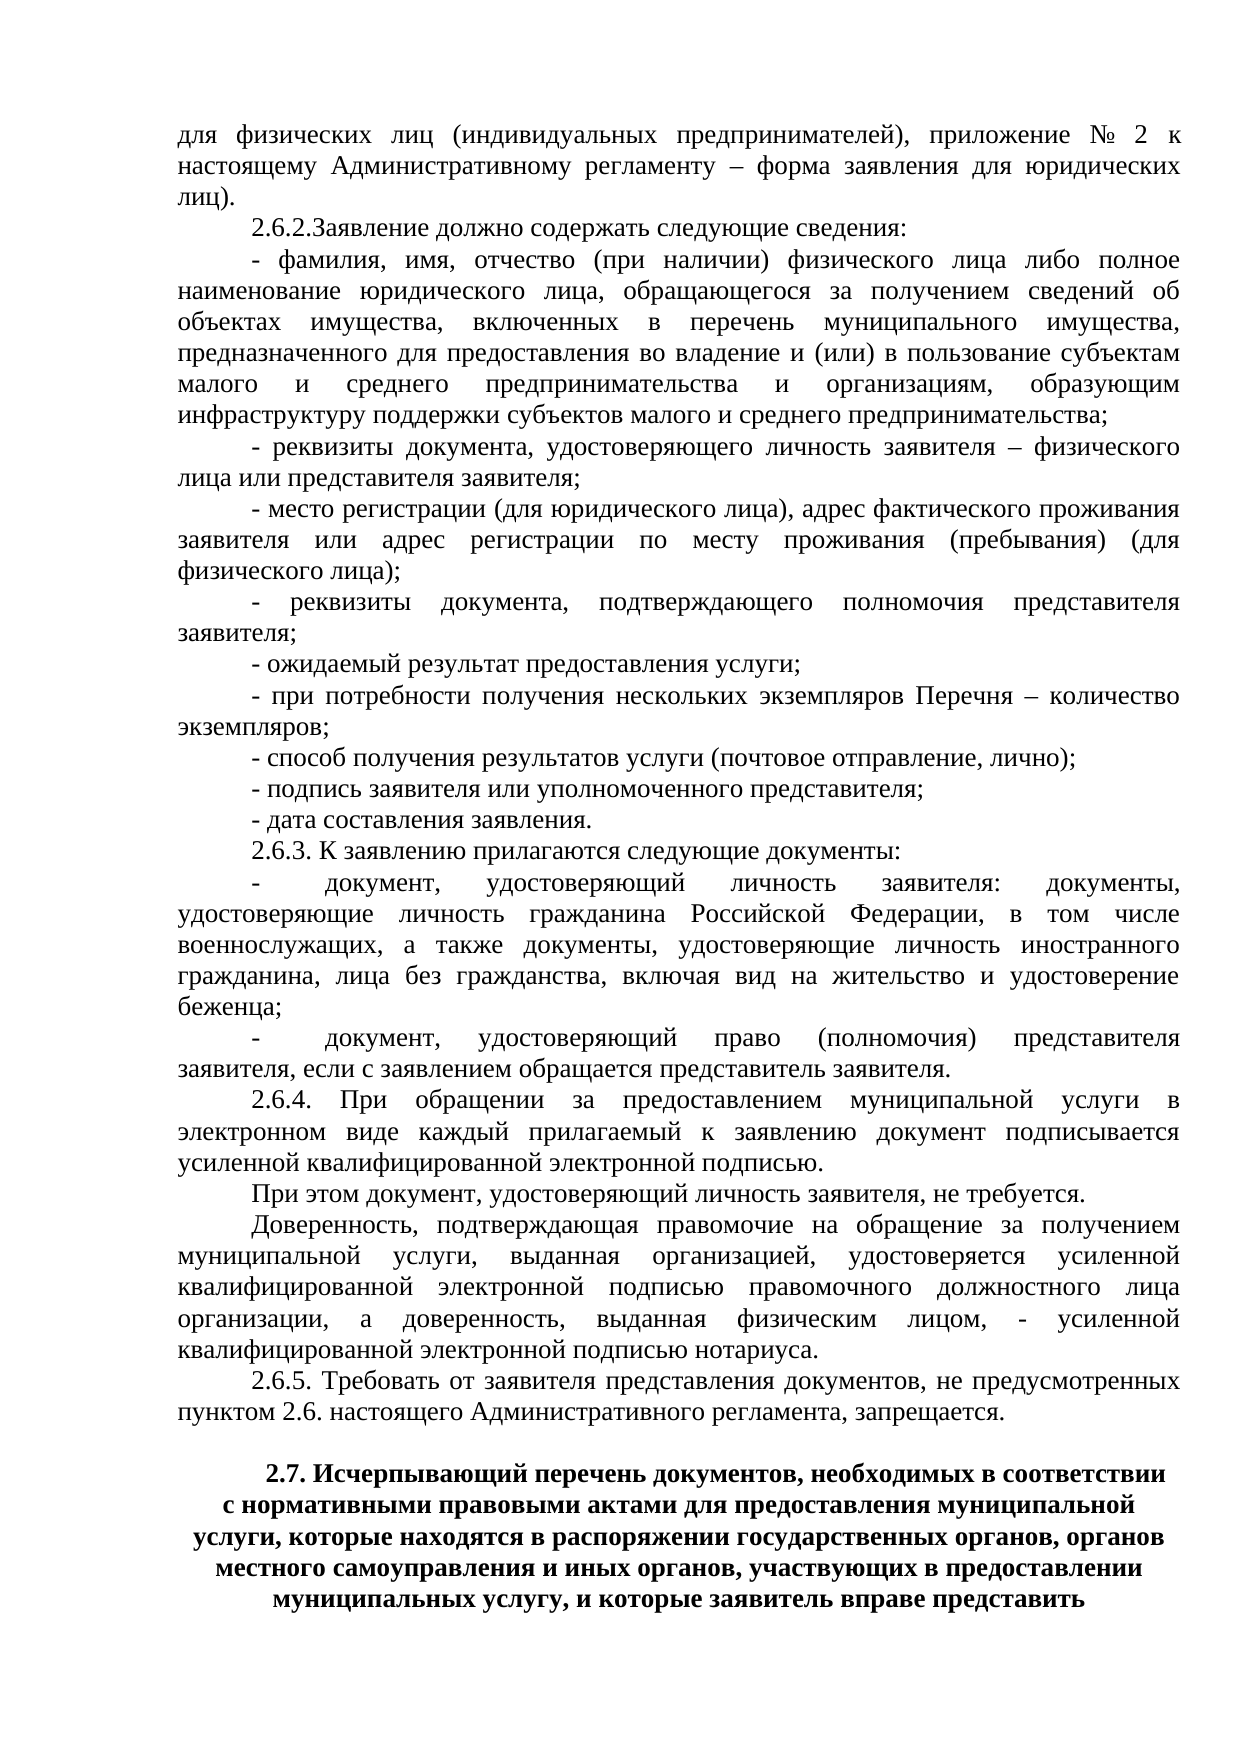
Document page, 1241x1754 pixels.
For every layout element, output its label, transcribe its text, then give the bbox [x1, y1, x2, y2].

text - дата составления заявления. [177, 803, 1181, 834]
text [177, 118, 1181, 212]
text - ожидаемый результат предоставления услуги; [177, 648, 1181, 679]
text - реквизиты документа, подтверждающего полномочия представителя заявителя; [177, 585, 1181, 648]
text - подпись заявителя или уполномоченного представителя; [177, 772, 1181, 803]
text - реквизиты документа, удостоверяющего личность заявителя – физического лица или представителя заявителя; [177, 429, 1181, 492]
text 2.6.5. Требовать от заявителя представления документов, не предусмотренных пунктом 2.6. настоящего Административного регламента, запрещается. [177, 1364, 1181, 1426]
text Доверенность, подтверждающая правомочие на обращение за получением муниципальной услуги, выданная организацией, удостоверяется усиленной квалифицированной электронной подписью правомочного должностного лица организации, а доверенность, выданная физическим лицом, - усиленной квалифицированной электронной подписью нотариуса. [177, 1208, 1181, 1364]
text - документ, удостоверяющий право (полномочия) представителя заявителя, если с заявлением обращается представитель заявителя. [177, 1021, 1181, 1084]
text 2.6.3. К заявлению прилагаются следующие документы: [177, 834, 1181, 866]
text - при потребности получения нескольких экземпляров Перечня – количество экземпляров; [177, 679, 1181, 741]
text - место регистрации (для юридического лица), адрес фактического проживания заявителя или адрес регистрации по месту проживания (пребывания) (для физического лица); [177, 492, 1181, 585]
text При этом документ, удостоверяющий личность заявителя, не требуется. [177, 1177, 1181, 1208]
text 2.6.2.Заявление должно содержать следующие сведения: [177, 212, 1181, 243]
text - способ получения результатов услуги (почтовое отправление, лично); [177, 741, 1181, 772]
text 2.6.4. При обращении за предоставлением муниципальной услуги в электронном виде каждый прилагаемый к заявлению документ подписывается усиленной квалифицированной электронной подписью. [177, 1084, 1181, 1177]
text - фамилия, имя, отчество (при наличии) физического лица либо полное наименование юридического лица, обращающегося за получением сведений об объектах имущества, включенных в перечень муниципального имущества, предназначенного для предоставления во владение и (или) в пользование субъектам малого и среднего предпринимательства и организациям, образующим инфраструктуру поддержки субъектов малого и среднего предпринимательства; [177, 243, 1181, 429]
text - документ, удостоверяющий личность заявителя: документы, удостоверяющие личность гражданина Российской Федерации, в том числе военнослужащих, а также документы, удостоверяющие личность иностранного гражданина, лица без гражданства, включая вид на жительство и удостоверение беженца; [177, 866, 1181, 1021]
text 2.7. Исчерпывающий перечень документов, необходимых в соответствии с нормативными правовыми актами для предоставления муниципальной услуги, которые находятся в распоряжении государственных органов, органов местного самоуправления и иных органов, участвующих в предоставлении муниципальных услугу, и которые заявитель вправе представить [177, 1457, 1181, 1613]
